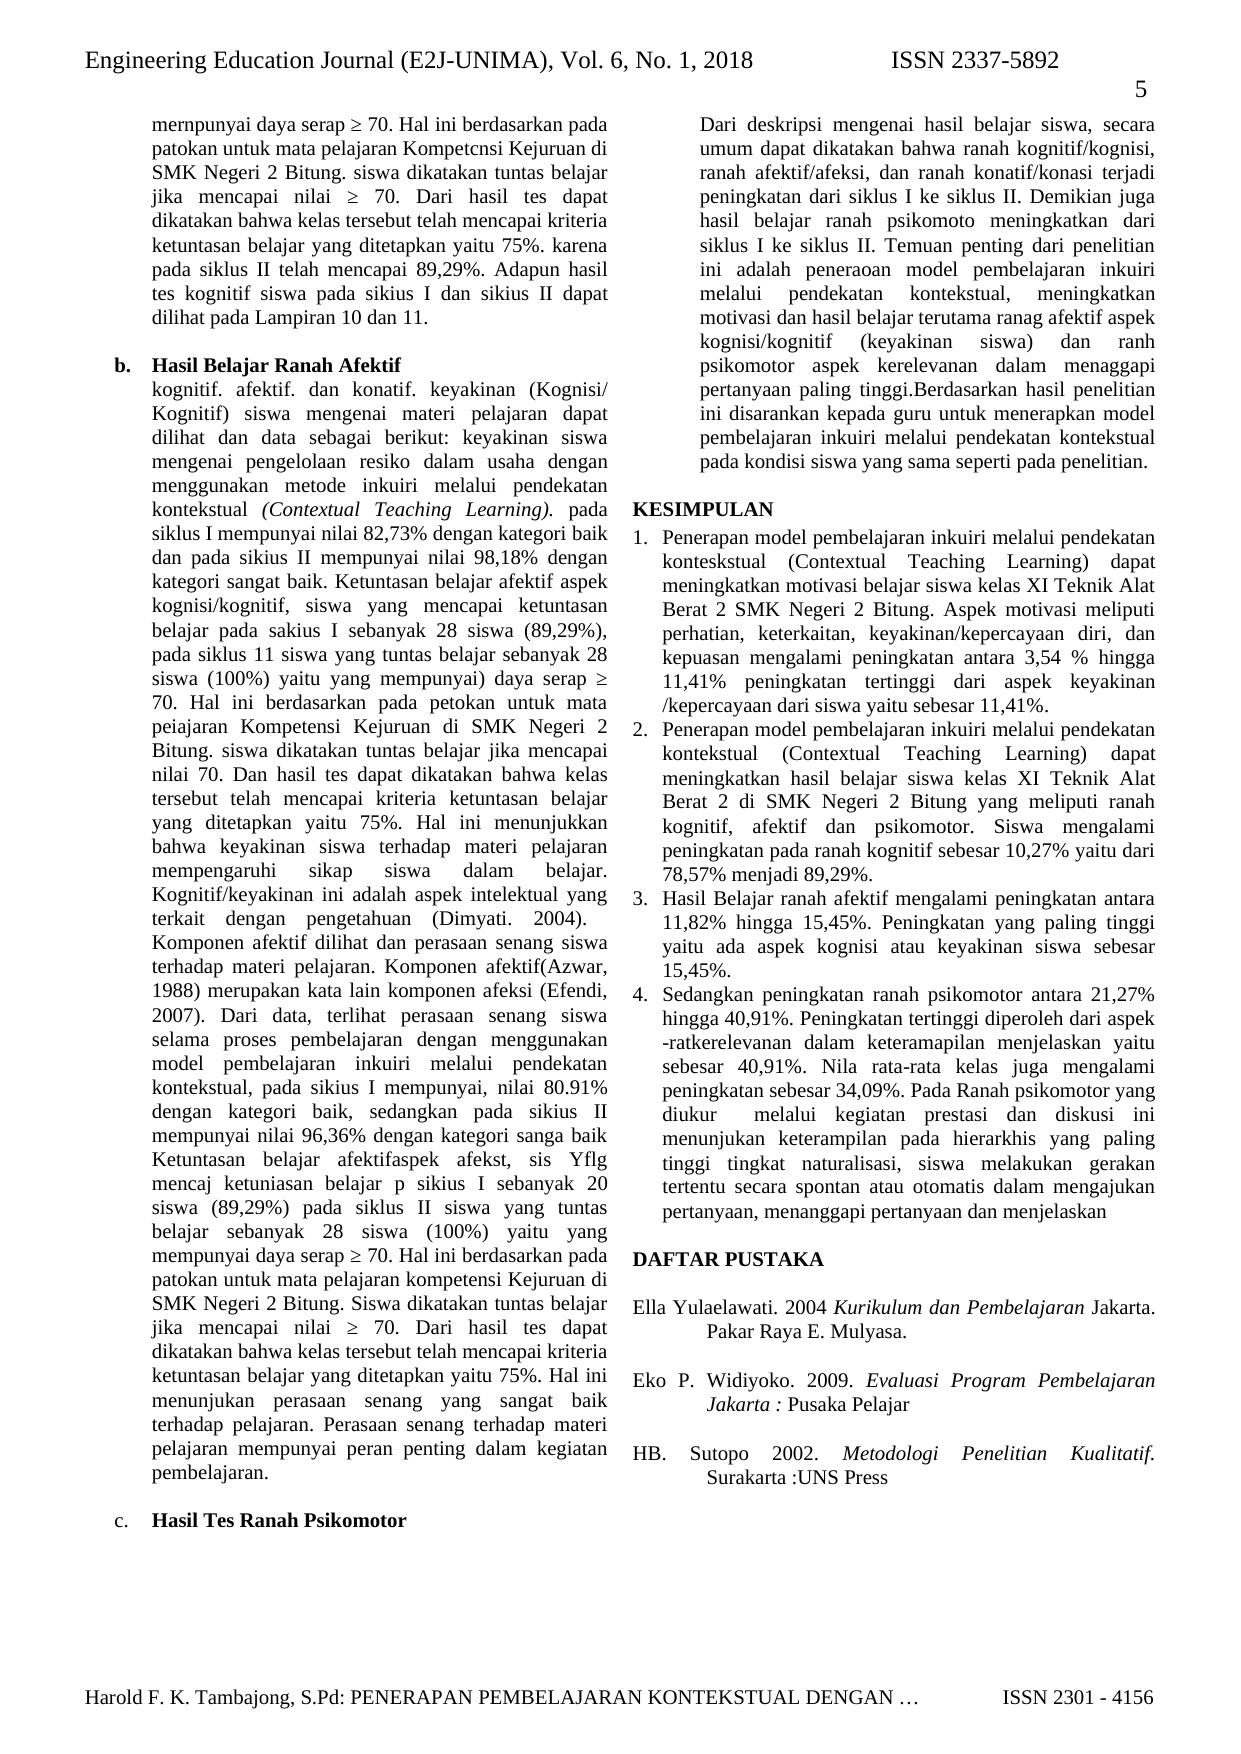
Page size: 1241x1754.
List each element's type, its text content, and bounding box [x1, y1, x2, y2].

list Hasil Tes Ranah Psikomotor [114, 1508, 608, 1532]
list Dari deskripsi mengenai hasil belajar siswa, secara umum dapat dikatakan bahwa ranah kognitif/kognisi, ranah afektif/afeksi, dan ranah konatif/konasi terjadi peningkatan dari siklus I ke siklus II. Demikian juga hasil belajar ranah psikomoto meningkatkan dari siklus I ke siklus II. Temuan penting dari penelitian ini adalah peneraoan model pembelajaran inkuiri melalui pendekatan kontekstual, meningkatkan motivasi dan hasil belajar terutama ranag afektif aspek kognisi/kognitif (keyakinan siswa) dan ranh psikomotor aspek kerelevanan dalam menaggapi pertanyaan paling tinggi.Berdasarkan hasil penelitian ini disarankan kepada guru untuk menerapkan model pembelajaran inkuiri melalui pendekatan kontekstual pada kondisi siswa yang sama seperti pada penelitian. [699, 112, 1156, 473]
list Hasil Belajar ranah afektif mengalami peningkatan antara 11,82% hingga 15,45%. Peningkatan yang paling tinggi yaitu ada aspek kognisi atau keyakinan siswa sebesar 15,45%. [632, 886, 1156, 982]
list Hasil Belajar Ranah Afektif [114, 353, 608, 377]
list Penerapan model pembelajaran inkuiri melalui pendekatan kontekstual (Contextual Teaching Learning) dapat meningkatkan hasil belajar siswa kelas XI Teknik Alat Berat 2 di SMK Negeri 2 Bitung yang meliputi ranah kognitif, afektif dan psikomotor. Siswa mengalami peningkatan pada ranah kognitif sebesar 10,27% yaitu dari 78,57% menjadi 89,29%. [632, 717, 1156, 886]
text HB. Sutopo 2002. Metodologi Penelitian Kualitatif. Surakarta :UNS Press [632, 1441, 1156, 1489]
text DAFTAR PUSTAKA [632, 1247, 1156, 1271]
text KESIMPULAN [632, 497, 1156, 521]
text kognitif. afektif. dan konatif. keyakinan (Kognisi/ Kognitif) siswa mengenai materi pelajaran dapat dilihat dan data sebagai berikut: keyakinan siswa mengenai pengelolaan resiko dalam usaha dengan menggunakan metode inkuiri melalui pendekatan kontekstual (Contextual Teaching Learning). pada siklus I mempunyai nilai 82,73% dengan kategori baik dan pada sikius II mempunyai nilai 98,18% dengan kategori sangat baik. Ketuntasan belajar afektif aspek kognisi/kognitif, siswa yang mencapai ketuntasan belajar pada sakius I sebanyak 28 siswa (89,29%), pada siklus 11 siswa yang tuntas belajar sebanyak 28 siswa (100%) yaitu yang mempunyai) daya serap ≥ 70. Hal ini berdasarkan pada petokan untuk mata peiajaran Kompetensi Kejuruan di SMK Negeri 2 Bitung. siswa dikatakan tuntas belajar jika mencapai nilai 70. Dan hasil tes dapat dikatakan bahwa kelas tersebut telah mencapai kriteria ketuntasan belajar yang ditetapkan yaitu 75%. Hal ini menunjukkan bahwa keyakinan siswa terhadap materi pelajaran mempengaruhi sikap siswa dalam belajar. Kognitif/keyakinan ini adalah aspek intelektual yang terkait dengan pengetahuan (Dimyati. 2004). Komponen afektif dilihat dan perasaan senang siswa terhadap materi pelajaran. Komponen afektif(Azwar, 1988) merupakan kata lain komponen afeksi (Efendi, 2007). Dari data, terlihat perasaan senang siswa selama proses pembelajaran dengan menggunakan model pembelajaran inkuiri melalui pendekatan kontekstual, pada sikius I mempunyai, nilai 80.91% dengan kategori baik, sedangkan pada sikius II mempunyai nilai 96,36% dengan kategori sanga baik Ketuntasan belajar afektifaspek afekst, sis Yflg mencaj ketuniasan belajar p sikius I sebanyak 20 siswa (89,29%) pada siklus II siswa yang tuntas belajar sebanyak 28 siswa (100%) yaitu yang mempunyai daya serap ≥ 70. Hal ini berdasarkan pada patokan untuk mata pelajaran kompetensi Kejuruan di SMK Negeri 2 Bitung. Siswa dikatakan tuntas belajar jika mencapai nilai ≥ 70. Dari hasil tes dapat dikatakan bahwa kelas tersebut telah mencapai kriteria ketuntasan belajar yang ditetapkan yaitu 75%. Hal ini menunjukan perasaan senang yang sangat baik terhadap pelajaran. Perasaan senang terhadap materi pelajaran mempunyai peran penting dalam kegiatan pembelajaran. [152, 377, 608, 1484]
list Penerapan model pembelajaran inkuiri melalui pendekatan konteskstual (Contextual Teaching Learning) dapat meningkatkan motivasi belajar siswa kelas XI Teknik Alat Berat 2 SMK Negeri 2 Bitung. Aspek motivasi meliputi perhatian, keterkaitan, keyakinan/kepercayaan diri, dan kepuasan mengalami peningkatan antara 3,54 % hingga 11,41% peningkatan tertinggi dari aspek keyakinan /kepercayaan dari siswa yaitu sebesar 11,41%. [632, 525, 1156, 717]
list Sedangkan peningkatan ranah psikomotor antara 21,27% hingga 40,91%. Peningkatan tertinggi diperoleh dari aspek -ratkerelevanan dalam keteramapilan menjelaskan yaitu sebesar 40,91%. Nila rata-rata kelas juga mengalami peningkatan sebesar 34,09%. Pada Ranah psikomotor yang diukur melalui kegiatan prestasi dan diskusi ini menunjukan keterampilan pada hierarkhis yang paling tinggi tingkat naturalisasi, siswa melakukan gerakan tertentu secara spontan atau otomatis dalam mengajukan pertanyaan, menanggapi pertanyaan dan menjelaskan [632, 982, 1156, 1223]
text Eko P. Widiyoko. 2009. Evaluasi Program Pembelajaran Jakarta : Pusaka Pelajar [632, 1368, 1156, 1416]
text Ella Yulaelawati. 2004 Kurikulum dan Pembelajaran Jakarta. Pakar Raya E. Mulyasa. [632, 1295, 1156, 1343]
